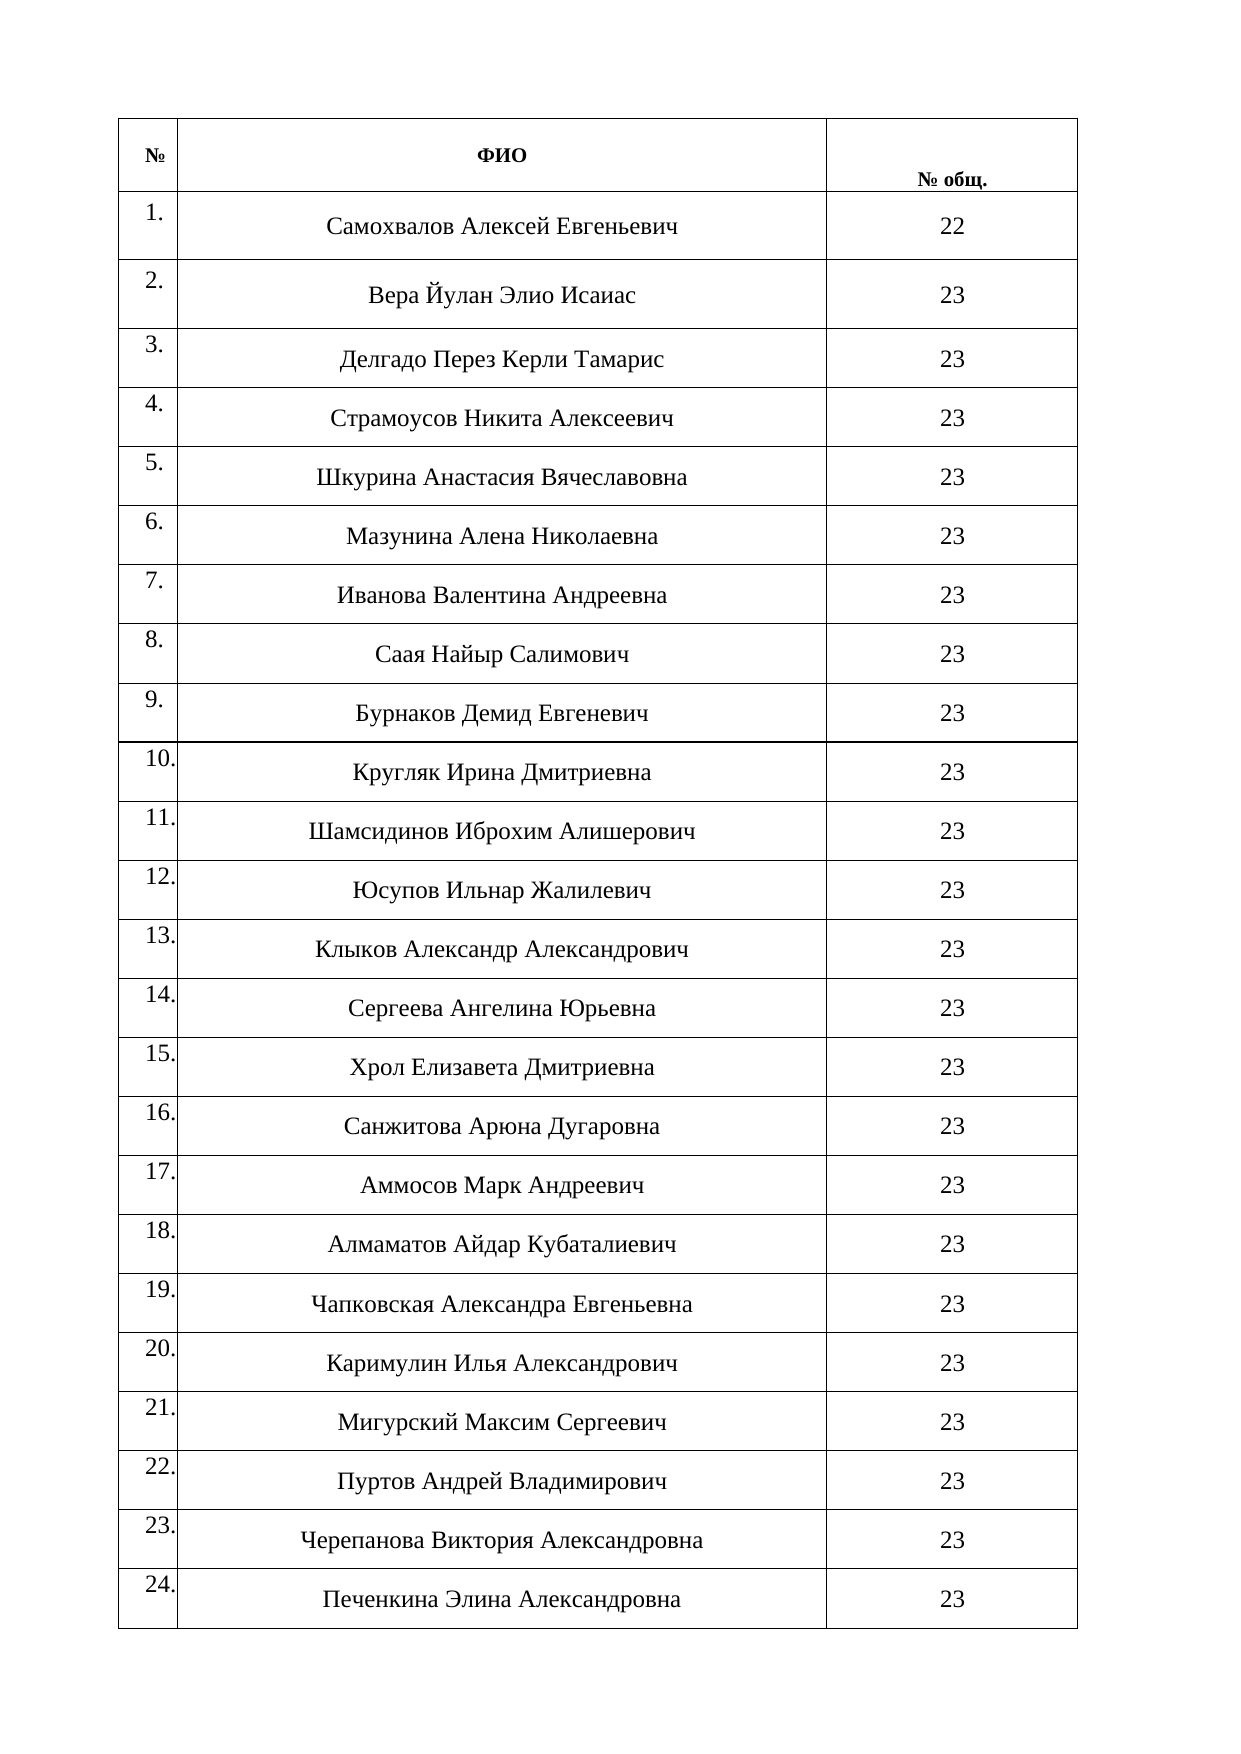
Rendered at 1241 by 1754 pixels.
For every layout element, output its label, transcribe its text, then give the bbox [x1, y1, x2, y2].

table_cell [119, 388, 177, 446]
table_cell Сергеева Ангелина Юрьевна [178, 979, 826, 1037]
table_cell Печенкина Элина Александровна [178, 1569, 826, 1627]
table_cell 23 [827, 979, 1077, 1037]
table_cell Иванова Валентина Андреевна [178, 565, 826, 623]
table_cell Страмоусов Никита Алексеевич [178, 388, 826, 446]
table_cell [119, 1510, 177, 1568]
table_cell 23 [827, 861, 1077, 919]
table_cell [119, 861, 177, 919]
table_cell Клыков Александр Александрович [178, 920, 826, 978]
table_cell 22 [827, 192, 1077, 259]
table_cell [119, 1333, 177, 1391]
table_cell 23 [827, 565, 1077, 623]
table_header № общ. [827, 119, 1077, 191]
table_cell 23 [827, 329, 1077, 387]
table_cell 23 [827, 1274, 1077, 1332]
table_cell Шамсидинов Иброхим Алишерович [178, 802, 826, 859]
table_cell 23 [827, 388, 1077, 446]
table_cell 23 [827, 802, 1077, 859]
table_cell [119, 260, 177, 328]
table_cell [119, 447, 177, 505]
table_cell Саая Найыр Салимович [178, 624, 826, 682]
table_cell 23 [827, 447, 1077, 505]
table_cell [119, 1569, 177, 1627]
table_cell [119, 920, 177, 978]
table_cell [119, 329, 177, 387]
table_cell Санжитова Арюна Дугаровна [178, 1097, 826, 1155]
table_cell [119, 565, 177, 623]
table_cell [119, 979, 177, 1037]
table_cell Бурнаков Демид Евгеневич [178, 684, 826, 741]
table_cell [119, 624, 177, 682]
table_cell 23 [827, 1333, 1077, 1391]
table_cell Черепанова Виктория Александровна [178, 1510, 826, 1568]
table_cell Мазунина Алена Николаевна [178, 506, 826, 564]
table_cell 23 [827, 1097, 1077, 1155]
table_cell [119, 506, 177, 564]
table_cell [119, 1215, 177, 1273]
table_cell Пуртов Андрей Владимирович [178, 1451, 826, 1509]
table_cell [119, 1392, 177, 1450]
table_cell 23 [827, 920, 1077, 978]
table_cell 23 [827, 624, 1077, 682]
table_cell [119, 1038, 177, 1096]
table_cell [119, 1451, 177, 1509]
table_cell 23 [827, 506, 1077, 564]
table_cell Чапковская Александра Евгеньевна [178, 1274, 826, 1332]
table_cell Кругляк Ирина Дмитриевна [178, 743, 826, 801]
table_cell [119, 743, 177, 801]
table_header № [119, 119, 177, 191]
table_cell Аммосов Марк Андреевич [178, 1156, 826, 1214]
table_cell [119, 1156, 177, 1214]
table_cell Каримулин Илья Александрович [178, 1333, 826, 1391]
table_cell [119, 1097, 177, 1155]
table_cell 23 [827, 1392, 1077, 1450]
table_cell 23 [827, 1156, 1077, 1214]
table_cell Шкурина Анастасия Вячеславовна [178, 447, 826, 505]
table_cell Алмаматов Айдар Кубаталиевич [178, 1215, 826, 1273]
table_cell Мигурский Максим Сергеевич [178, 1392, 826, 1450]
table_cell 23 [827, 1215, 1077, 1273]
table_cell Самохвалов Алексей Евгеньевич [178, 192, 826, 259]
table_cell [119, 192, 177, 259]
table_cell 23 [827, 1451, 1077, 1509]
table_cell Вера Йулан Элио Исаиас [178, 260, 826, 328]
table_cell 23 [827, 1569, 1077, 1627]
table_cell Хрол Елизавета Дмитриевна [178, 1038, 826, 1096]
table_cell [119, 1274, 177, 1332]
table_header ФИО [178, 119, 826, 191]
table_cell [119, 802, 177, 859]
table_cell [119, 684, 177, 741]
table_cell 23 [827, 684, 1077, 741]
table_cell Юсупов Ильнар Жалилевич [178, 861, 826, 919]
table_cell Делгадо Перез Керли Тамарис [178, 329, 826, 387]
table_cell 23 [827, 260, 1077, 328]
table_cell 23 [827, 743, 1077, 801]
table_cell 23 [827, 1038, 1077, 1096]
table_cell 23 [827, 1510, 1077, 1568]
